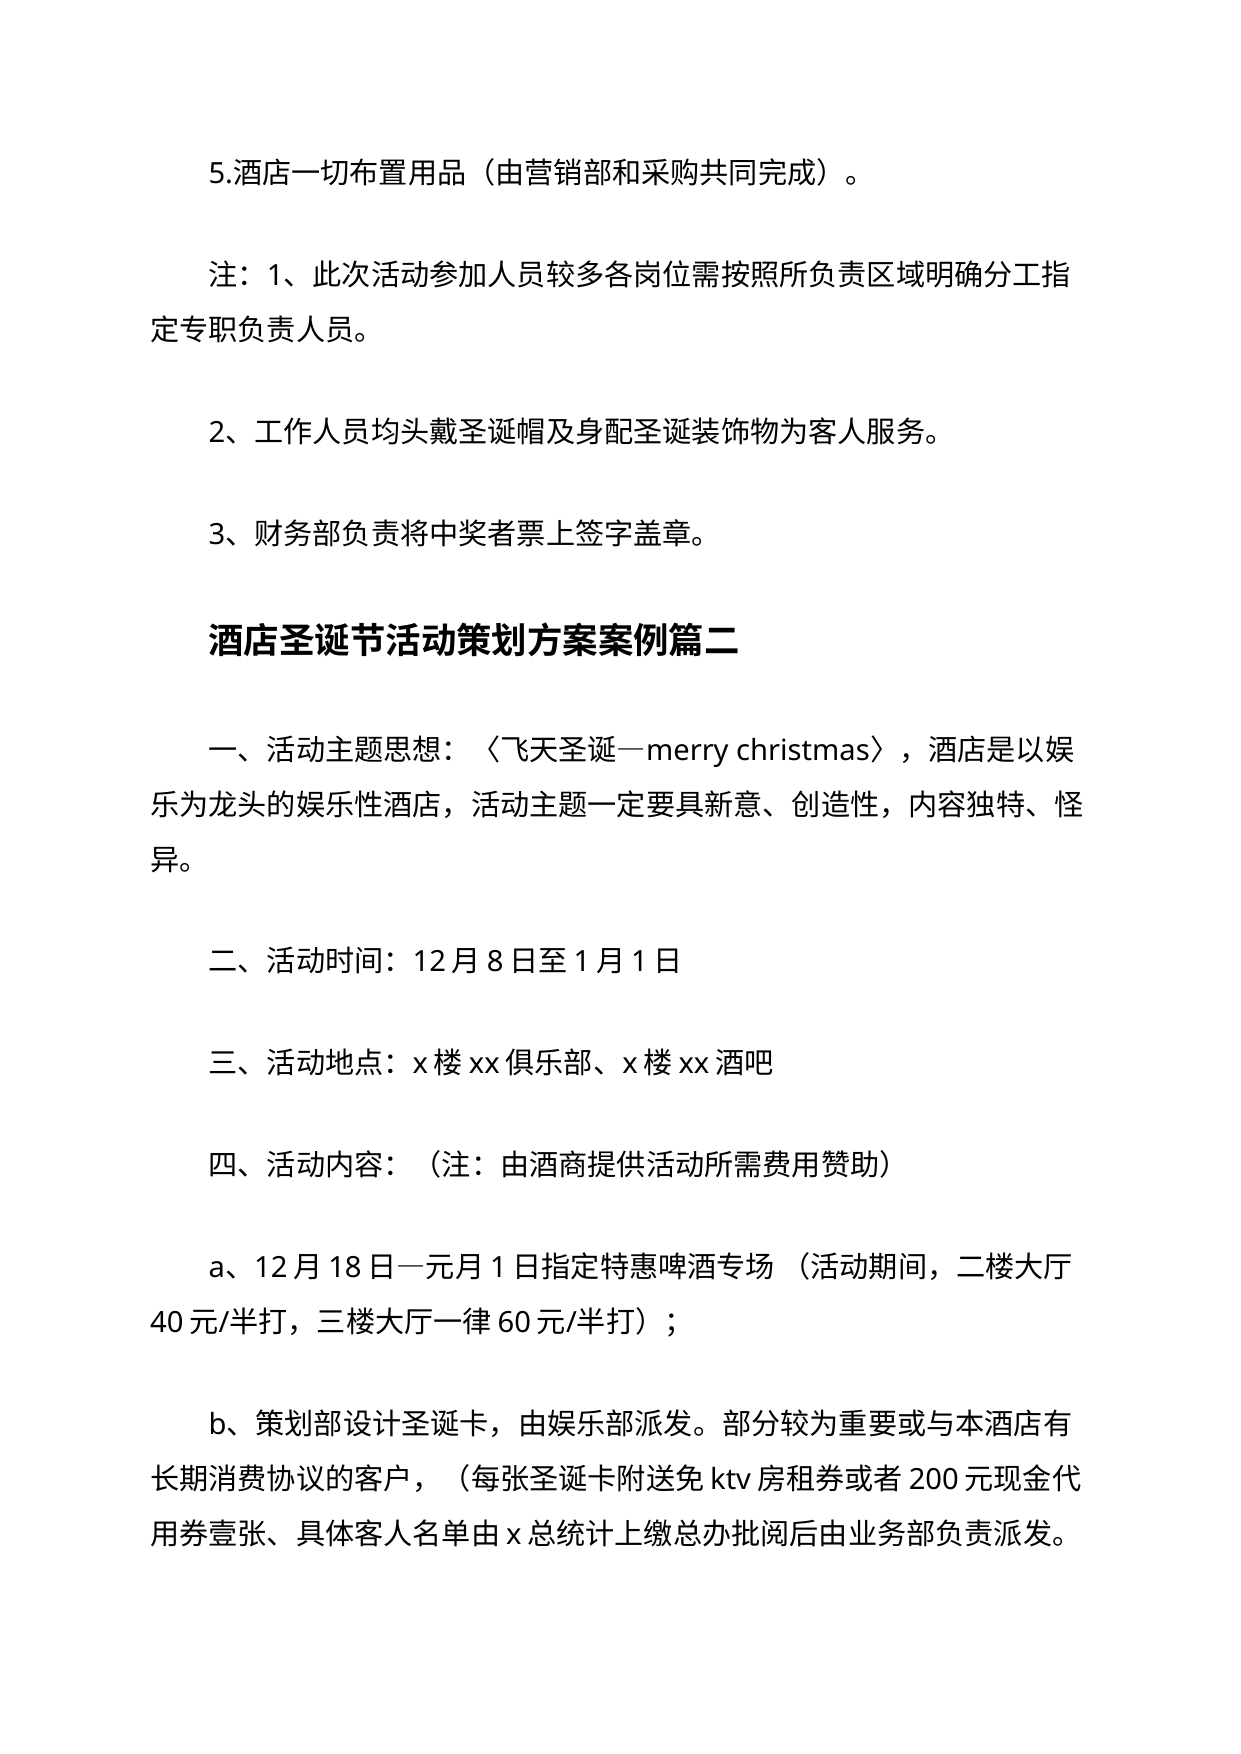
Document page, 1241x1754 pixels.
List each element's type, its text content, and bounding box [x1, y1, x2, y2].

text a、12月18日—元月1日指定特惠啤酒专场 （活动期间，二楼大厅40元/半打，三楼大厅一律60元/半打）； [150, 1243, 1090, 1341]
text 3、财务部负责将中奖者票上签字盖章。 [150, 511, 1090, 553]
text 一、活动主题思想：〈飞天圣诞—merry christmas〉，酒店是以娱乐为龙头的娱乐性酒店，活动主题一定要具新意、创造性，内容独特、怪异。 [150, 726, 1090, 878]
text 三、活动地点：x楼xx俱乐部、x楼xx酒吧 [150, 1040, 1090, 1082]
text 四、活动内容：（注：由酒商提供活动所需费用赞助） [150, 1142, 1090, 1184]
text 注：1、此次活动参加人员较多各岗位需按照所负责区域明确分工指定专职负责人员。 [150, 252, 1090, 349]
text 二、活动时间：12月8日至1月1日 [150, 938, 1090, 980]
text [150, 1401, 1090, 1553]
text 酒店圣诞节活动策划方案案例篇二 [150, 613, 1090, 664]
text 2、工作人员均头戴圣诞帽及身配圣诞装饰物为客人服务。 [150, 409, 1090, 451]
text 5.酒店一切布置用品（由营销部和采购共同完成）。 [150, 150, 1090, 192]
